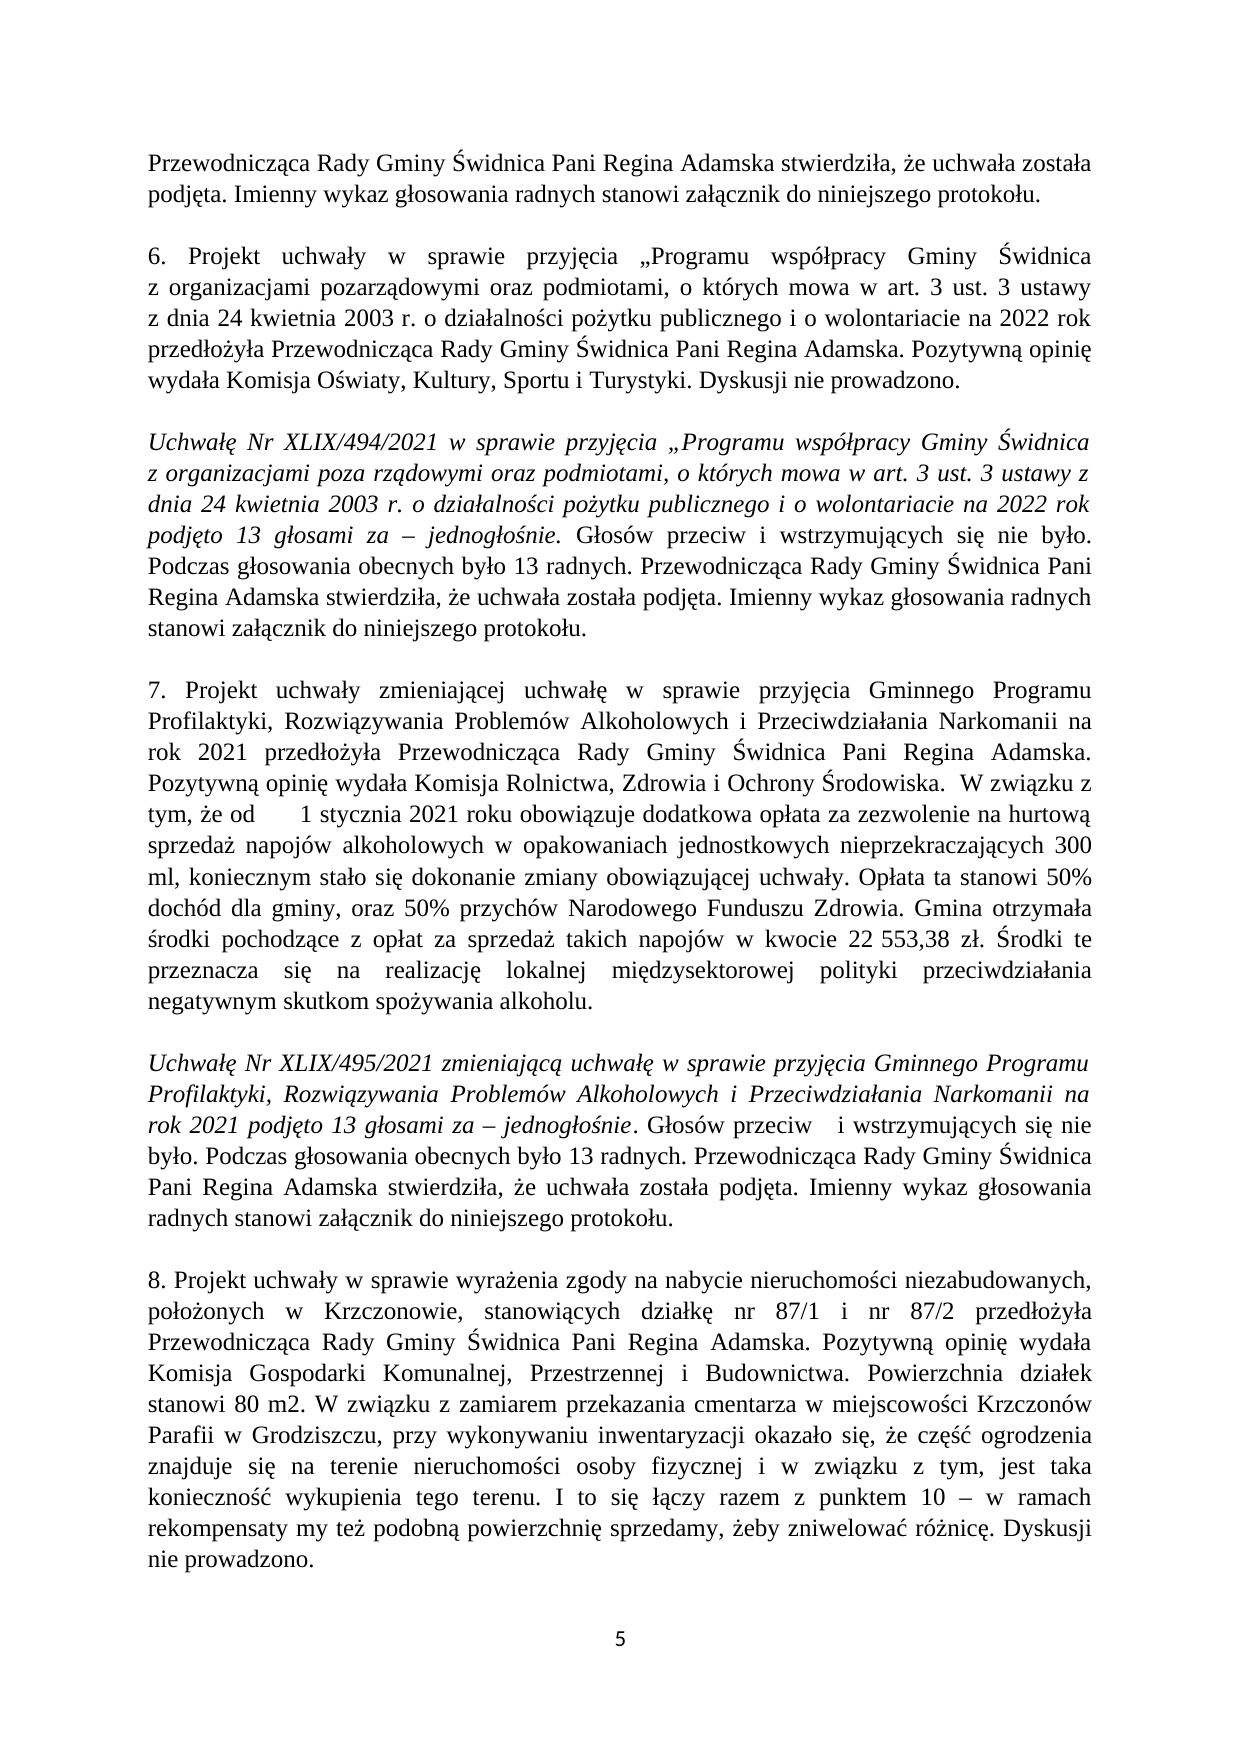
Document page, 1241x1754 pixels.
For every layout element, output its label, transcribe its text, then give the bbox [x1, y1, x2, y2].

text 8. Projekt uchwały w sprawie wyrażenia zgody na nabycie nieruchomości niezabudowanych, położonych w Krzczonowie, stanowiących działkę nr 87/1 i nr 87/2 przedłożyła Przewodnicząca Rady Gminy Świdnica Pani Regina Adamska. Pozytywną opinię wydała Komisja Gospodarki Komunalnej, Przestrzennej i Budownictwa. Powierzchnia działek stanowi 80 m2. W związku z zamiarem przekazania cmentarza w miejscowości Krzczonów Parafii w Grodziszczu, przy wykonywaniu inwentaryzacji okazało się, że część ogrodzenia znajduje się na terenie nieruchomości osoby fizycznej i w związku z tym, jest taka konieczność wykupienia tego terenu. I to się łączy razem z punktem 10 – w ramach rekompensaty my też podobną powierzchnię sprzedamy, żeby zniwelować różnicę. Dyskusji nie prowadzono. [148, 1265, 1093, 1573]
text Uchwałę Nr XLIX/495/2021 zmieniającą uchwałę w sprawie przyjęcia Gminnego Programu Profilaktyki, Rozwiązywania Problemów Alkoholowych i Przeciwdziałania Narkomanii na rok 2021 podjęto 13 głosami za – jednogłośnie. Głosów przeciw i wstrzymujących się nie było. Podczas głosowania obecnych było 13 radnych. Przewodnicząca Rady Gminy Świdnica Pani Regina Adamska stwierdziła, że uchwała została podjęta. Imienny wykaz głosowania radnych stanowi załącznik do niniejszego protokołu. [148, 1048, 1093, 1232]
text 6. Projekt uchwały w sprawie przyjęcia „Programu współpracy Gminy Świdnica z organizacjami pozarządowymi oraz podmiotami, o których mowa w art. 3 ust. 3 ustawy z dnia 24 kwietnia 2003 r. o działalności pożytku publicznego i o wolontariacie na 2022 rok przedłożyła Przewodnicząca Rady Gminy Świdnica Pani Regina Adamska. Pozytywną opinię wydała Komisja Oświaty, Kultury, Sportu i Turystyki. Dyskusji nie prowadzono. [148, 241, 1093, 394]
text 7. Projekt uchwały zmieniającej uchwałę w sprawie przyjęcia Gminnego Programu Profilaktyki, Rozwiązywania Problemów Alkoholowych i Przeciwdziałania Narkomanii na rok 2021 przedłożyła Przewodnicząca Rady Gminy Świdnica Pani Regina Adamska. Pozytywną opinię wydała Komisja Rolnictwa, Zdrowia i Ochrony Środowiska. W związku z tym, że od 1 stycznia 2021 roku obowiązuje dodatkowa opłata za zezwolenie na hurtową sprzedaż napojów alkoholowych w opakowaniach jednostkowych nieprzekraczających 300 ml, koniecznym stało się dokonanie zmiany obowiązującej uchwały. Opłata ta stanowi 50% dochód dla gminy, oraz 50% przychów Narodowego Funduszu Zdrowia. Gmina otrzymała środki pochodzące z opłat za sprzedaż takich napojów w kwocie 22 553,38 zł. Środki te przeznacza się na realizację lokalnej międzysektorowej polityki przeciwdziałania negatywnym skutkom spożywania alkoholu. [148, 675, 1093, 1014]
text Uchwałę Nr XLIX/494/2021 w sprawie przyjęcia „Programu współpracy Gminy Świdnica z organizacjami poza rządowymi oraz podmiotami, o których mowa w art. 3 ust. 3 ustawy z dnia 24 kwietnia 2003 r. o działalności pożytku publicznego i o wolontariacie na 2022 rok podjęto 13 głosami za – jednogłośnie. Głosów przeciw i wstrzymujących się nie było. Podczas głosowania obecnych było 13 radnych. Przewodnicząca Rady Gminy Świdnica Pani Regina Adamska stwierdziła, że uchwała została podjęta. Imienny wykaz głosowania radnych stanowi załącznik do niniejszego protokołu. [148, 427, 1093, 642]
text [148, 148, 1093, 207]
